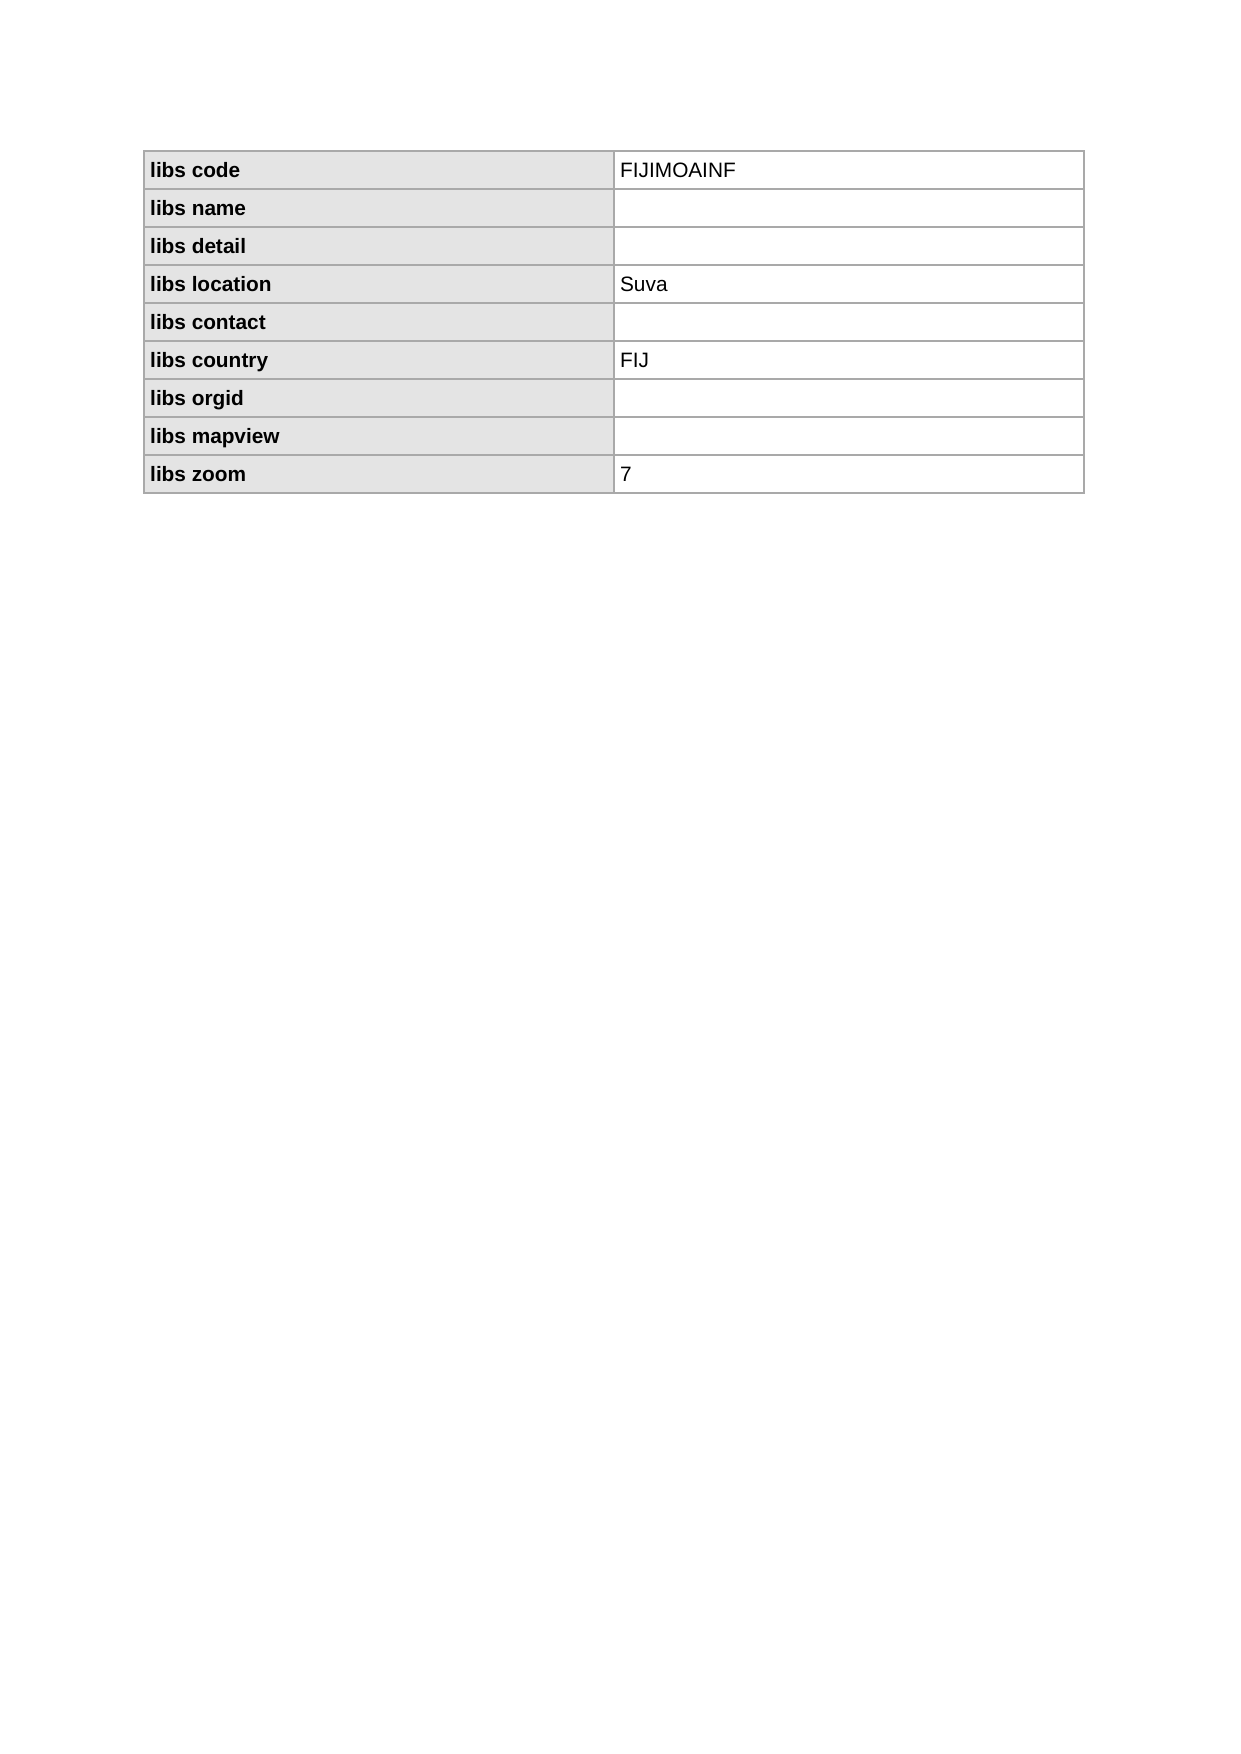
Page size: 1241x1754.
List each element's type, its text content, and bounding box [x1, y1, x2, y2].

table_cell [615, 190, 1083, 226]
table_cell libs contact [145, 304, 613, 340]
table_header libs code [145, 152, 613, 188]
table_cell [615, 304, 1083, 340]
table_cell Suva [615, 266, 1083, 302]
table_cell libs country [145, 342, 613, 378]
table_cell libs zoom [145, 456, 613, 492]
table_cell libs detail [145, 228, 613, 264]
table_cell 7 [615, 456, 1083, 492]
table_cell [615, 380, 1083, 416]
table_cell libs name [145, 190, 613, 226]
table_cell libs location [145, 266, 613, 302]
table_cell FIJ [615, 342, 1083, 378]
table_header FIJIMOAINF [615, 152, 1083, 188]
table_cell [615, 418, 1083, 454]
table_cell libs orgid [145, 380, 613, 416]
table_cell [615, 228, 1083, 264]
table_cell libs mapview [145, 418, 613, 454]
